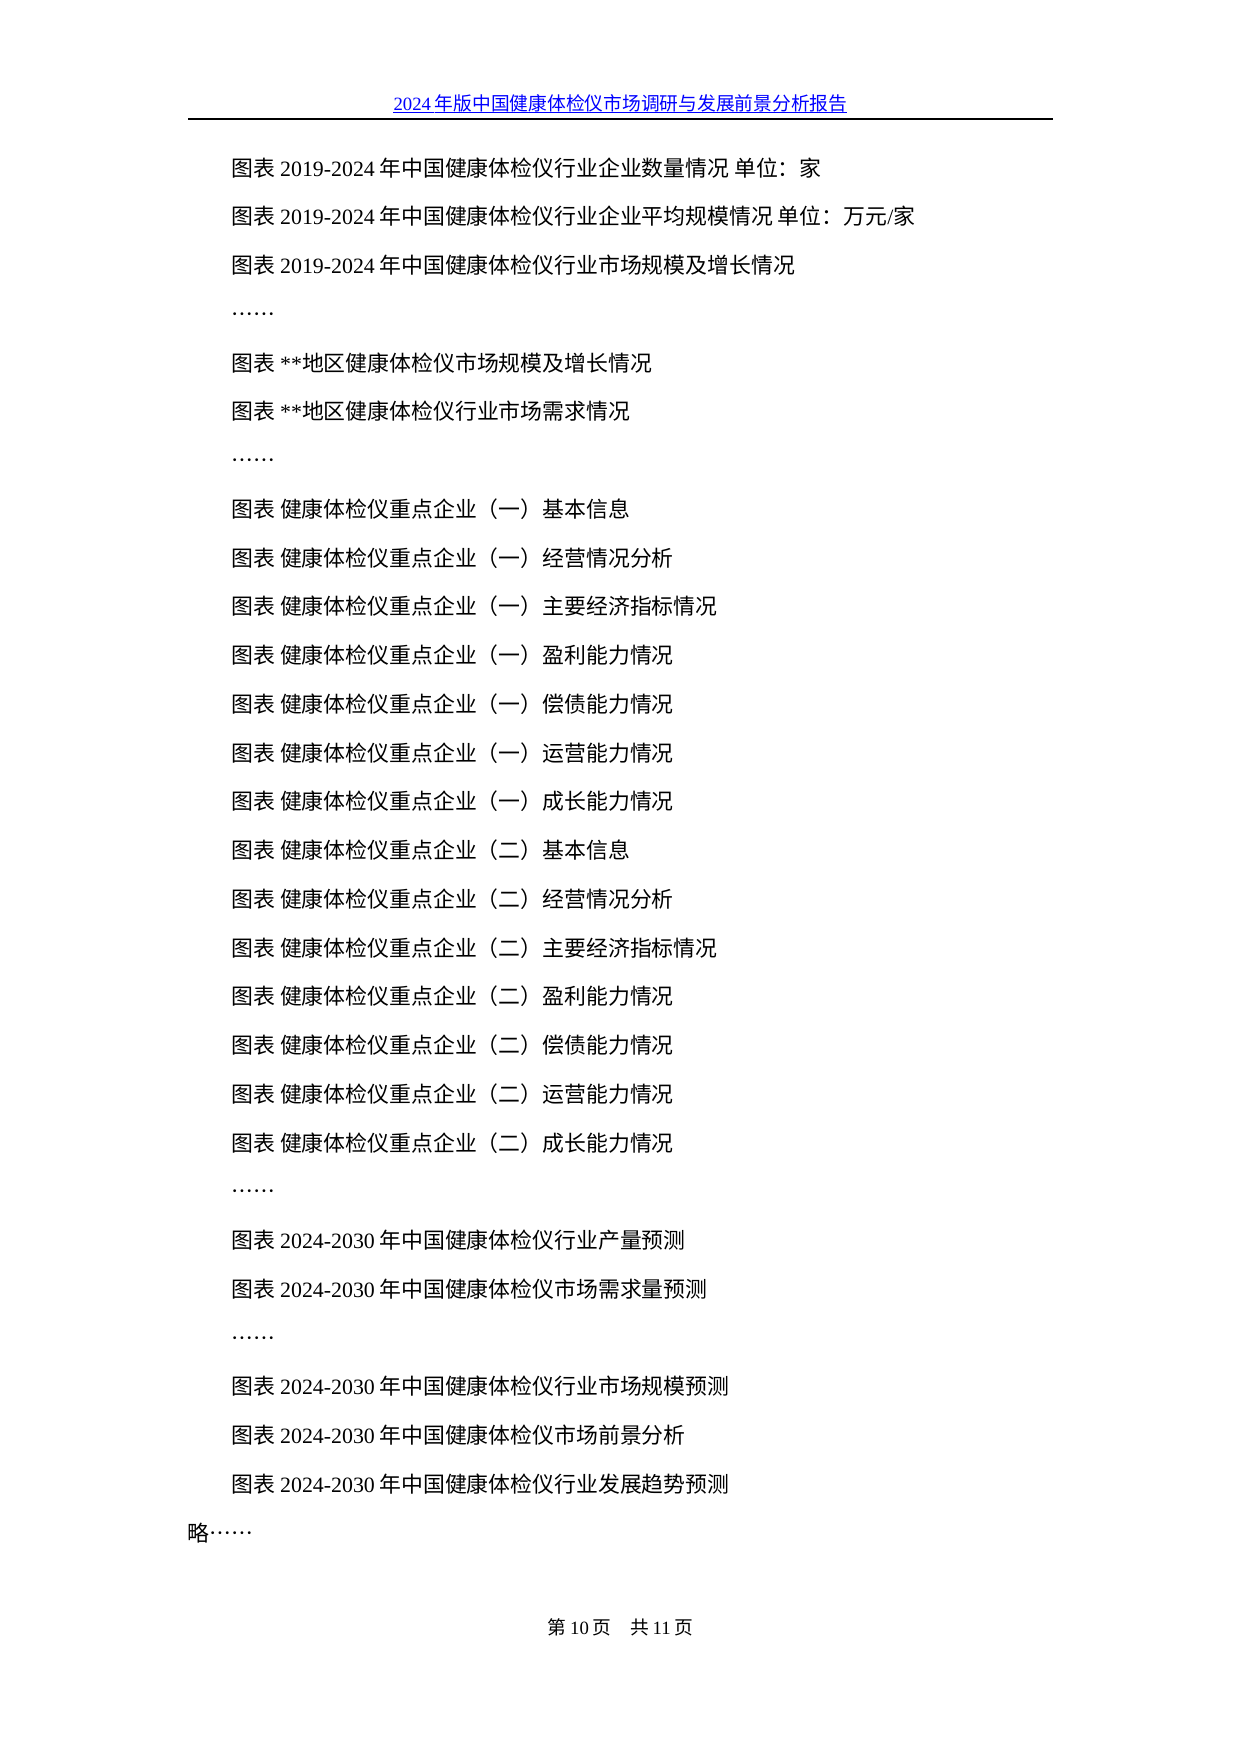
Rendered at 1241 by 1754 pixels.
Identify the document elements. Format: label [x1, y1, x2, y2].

text [187, 150, 1053, 1548]
